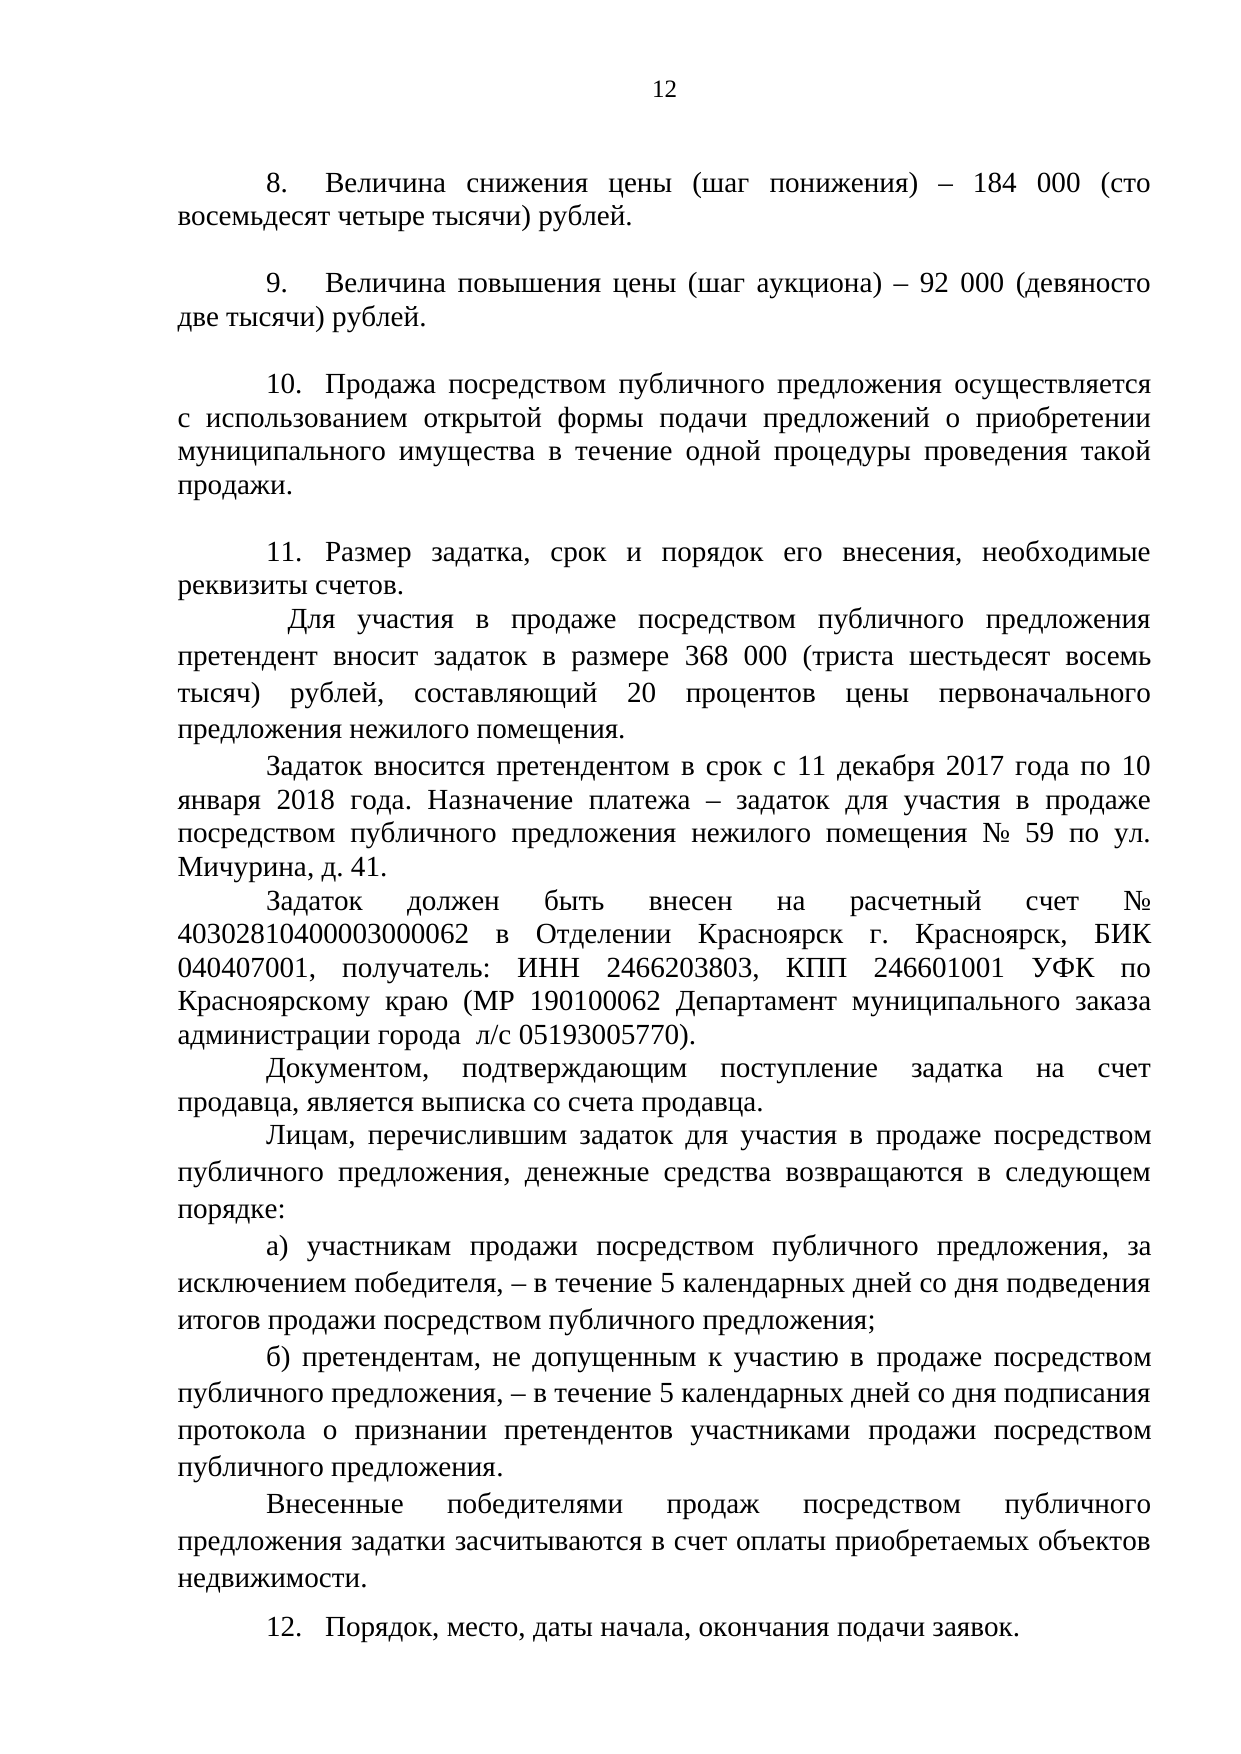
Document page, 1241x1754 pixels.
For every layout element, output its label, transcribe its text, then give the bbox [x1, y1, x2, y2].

list Величина снижения цены (шаг понижения) – 184 000 (сто восемьдесят четыре тысячи) рублей. [177, 165, 1152, 232]
text Лицам, перечислившим задаток для участия в продаже посредством публичного предложения, денежные средства возвращаются в следующем порядке: [177, 1117, 1152, 1225]
text Для участия в продаже посредством публичного предложения претендент вносит задаток в размере 368 000 (триста шестьдесят восемь тысяч) рублей, составляющий 20 процентов цены первоначального предложения нежилого помещения. [177, 601, 1152, 745]
text а) участникам продажи посредством публичного предложения, за исключением победителя, – в течение 5 календарных дней со дня подведения итогов продажи посредством публичного предложения; [177, 1228, 1152, 1335]
text Внесенные победителями продаж посредством публичного предложения задатки засчитываются в счет оплаты приобретаемых объектов недвижимости. [177, 1486, 1152, 1593]
text Документом, подтверждающим поступление задатка на счет продавца, является выписка со счета продавца. [177, 1050, 1152, 1117]
list Величина повышения цены (шаг аукциона) – 92 000 (девяносто две тысячи) рублей. [177, 266, 1152, 333]
list Продажа посредством публичного предложения осуществляется с использованием открытой формы подачи предложений о приобретении муниципального имущества в течение одной процедуры проведения такой продажи. [177, 366, 1152, 500]
text б) претендентам, не допущенным к участию в продаже посредством публичного предложения, – в течение 5 календарных дней со дня подписания протокола о признании претендентов участниками продажи посредством публичного предложения. [177, 1339, 1152, 1483]
list Порядок, место, даты начала, окончания подачи заявок. [177, 1609, 1152, 1643]
text Задаток должен быть внесен на расчетный счет № 40302810400003000062 в Отделении Красноярск г. Красноярск, БИК 040407001, получатель: ИНН 2466203803, КПП 246601001 УФК по Красноярскому краю (МР 190100062 Департамент муниципального заказа администрации города л/с 05193005770). [177, 883, 1152, 1050]
text Задаток вносится претендентом в срок с 11 декабря 2017 года по 10 января 2018 года. Назначение платежа – задаток для участия в продаже посредством публичного предложения нежилого помещения № 59 по ул. Мичурина, д. 41. [177, 748, 1152, 883]
list Размер задатка, срок и порядок его внесения, необходимые реквизиты счетов. [177, 534, 1152, 601]
